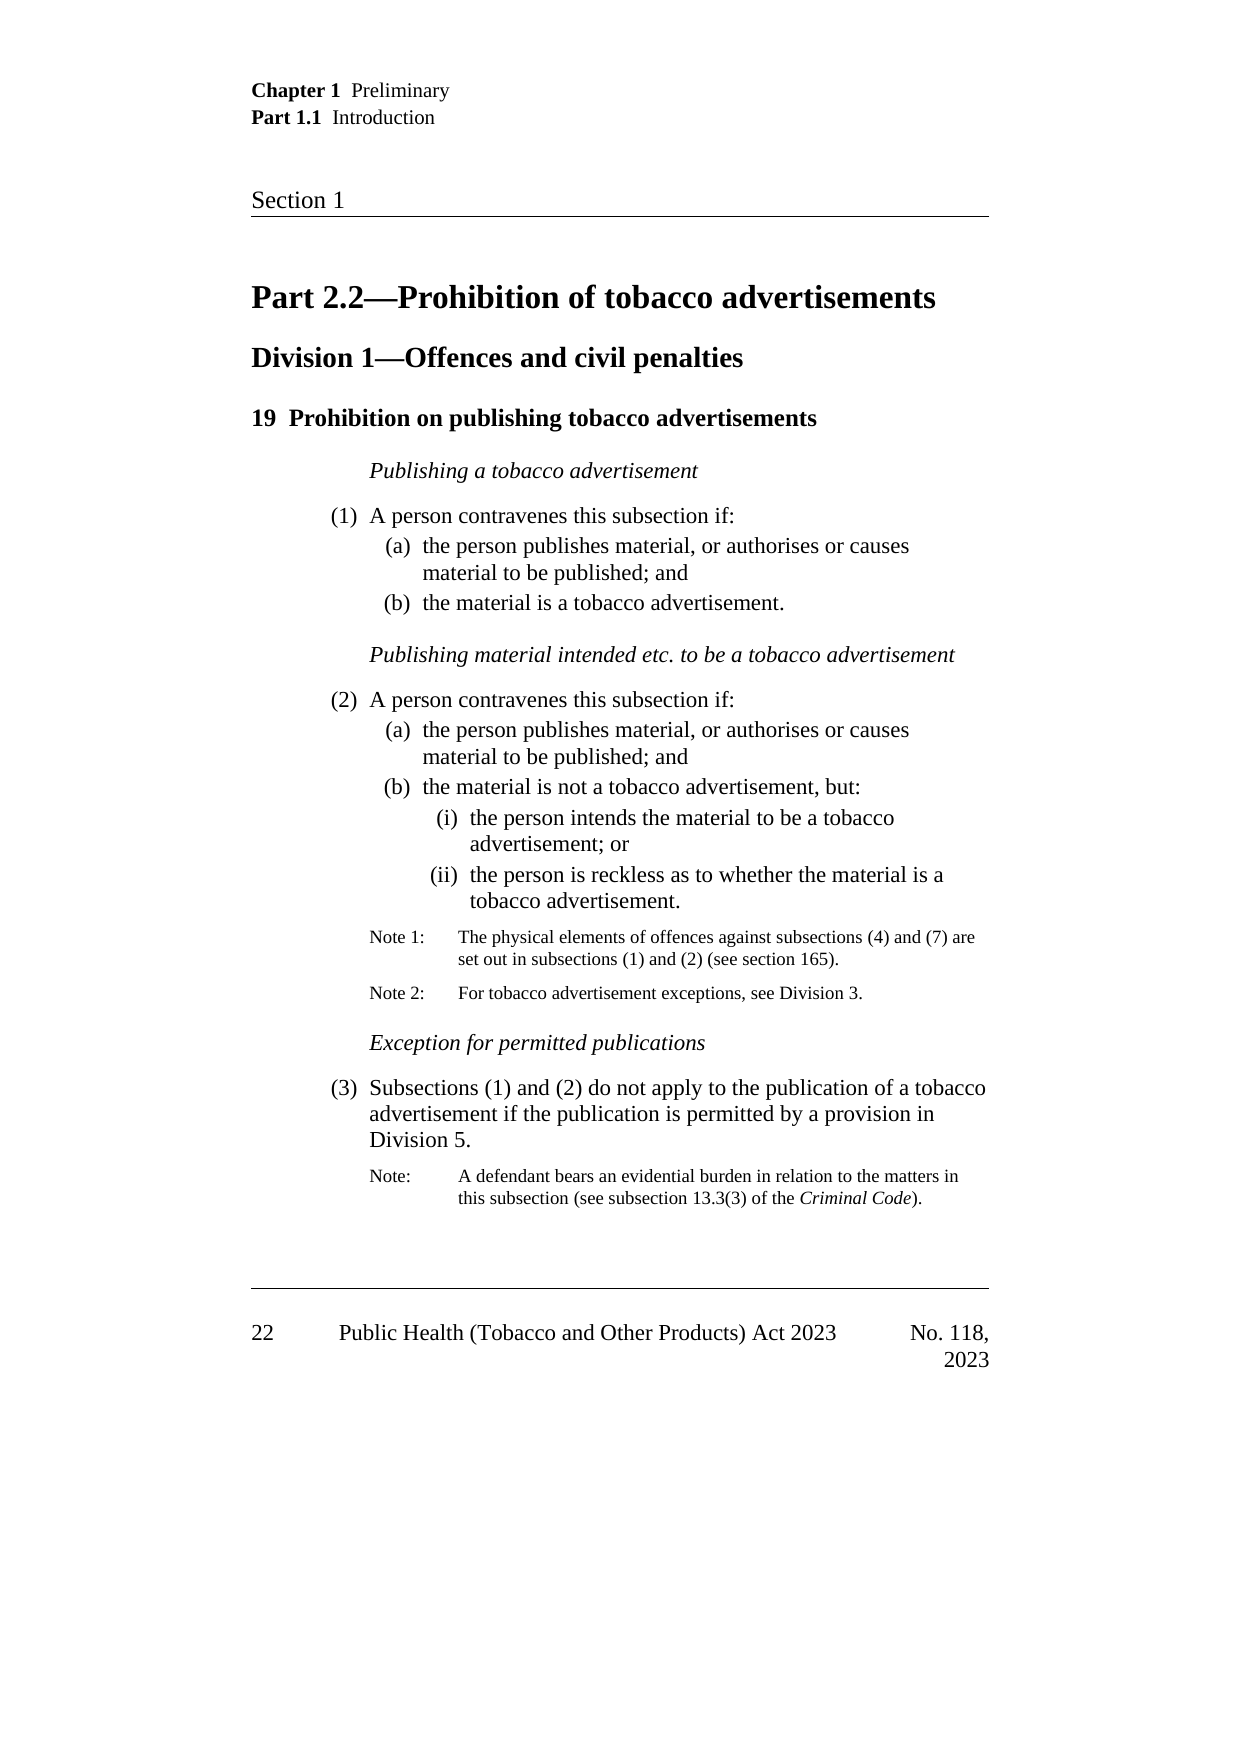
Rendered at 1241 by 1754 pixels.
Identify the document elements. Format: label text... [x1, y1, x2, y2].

text Division 1—Offences and civil penalties [251, 341, 989, 374]
text (b) the material is a tobacco advertisement. [251, 589, 989, 616]
text (ii) the person is reckless as to whether the material is a tobacco advertisement. [251, 861, 989, 913]
text (1) A person contravenes this subsection if: [251, 502, 989, 528]
text (3) Subsections (1) and (2) do not apply to the publication of a tobacco advertisement if the publication is permitted by a provision in Division 5. [251, 1074, 989, 1153]
text Publishing a tobacco advertisement [369, 457, 989, 483]
text Note 2: For tobacco advertisement exceptions, see Division 3. [369, 982, 989, 1003]
text 19 Prohibition on publishing tobacco advertisements [251, 403, 989, 432]
text Exception for permitted publications [369, 1028, 989, 1055]
text (2) A person contravenes this subsection if: [251, 686, 989, 712]
text Part 2.2—Prohibition of tobacco advertisements [251, 277, 989, 316]
text Note: A defendant bears an evidential burden in relation to the matters in this subsection (see subsection 13.3(3) of the Criminal Code). [369, 1165, 989, 1208]
text Note 1: The physical elements of offences against subsections (4) and (7) are set out in subsections (1) and (2) (see section 165). [369, 926, 989, 969]
text Publishing material intended etc. to be a tobacco advertisement [369, 641, 989, 667]
text (i) the person intends the material to be a tobacco advertisement; or [251, 804, 989, 857]
text (a) the person publishes material, or authorises or causes material to be published; and [251, 716, 989, 769]
text (a) the person publishes material, or authorises or causes material to be published; and [251, 533, 989, 585]
text (b) the material is not a tobacco advertisement, but: [251, 773, 989, 800]
